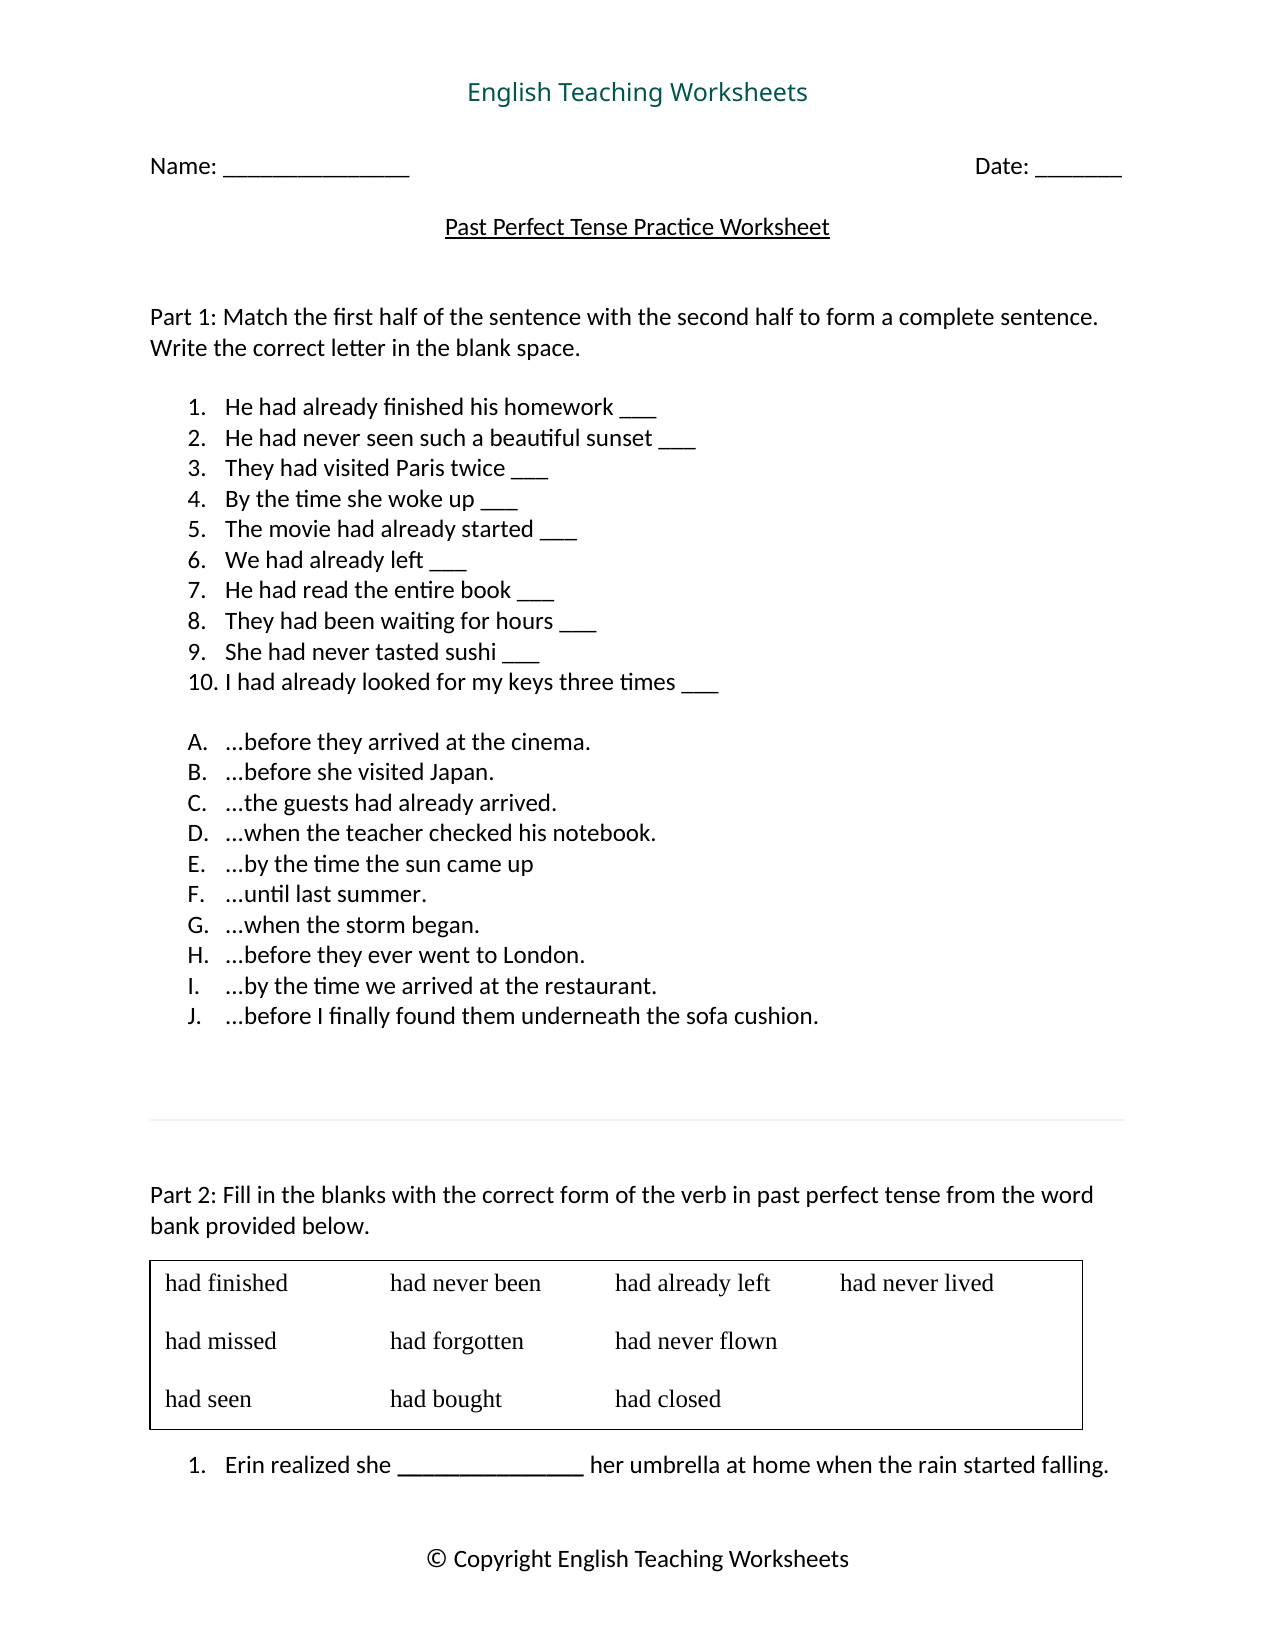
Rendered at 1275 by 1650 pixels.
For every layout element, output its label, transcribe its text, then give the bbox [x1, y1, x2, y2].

list ...the guests had already arrived. [187, 787, 1125, 817]
list They had visited Paris twice ___ [187, 452, 1125, 483]
text Part 2: Fill in the blanks with the correct form of the verb in past perfect tense from the word bank provided below. [150, 1179, 1125, 1241]
list Erin realized she _______________ her umbrella at home when the rain started falling. [187, 1449, 1125, 1479]
list I had already looked for my keys three times ___ [187, 666, 1125, 697]
list He had read the entire book ___ [187, 574, 1125, 605]
list ...when the teacher checked his notebook. [187, 817, 1125, 848]
list ...until last summer. [187, 878, 1125, 909]
text Past Perfect Tense Practice Worksheet [150, 211, 1125, 242]
list He had never seen such a beautiful sunset ___ [187, 422, 1125, 452]
text Name: _______________ Date: _______ [150, 150, 1125, 181]
list ...by the time the sun came up [187, 848, 1125, 878]
list We had already left ___ [187, 544, 1125, 574]
list They had been waiting for hours ___ [187, 605, 1125, 636]
list She had never tasted sushi ___ [187, 636, 1125, 666]
list ...before I finally found them underneath the sofa cushion. [187, 1001, 1125, 1031]
list ...when the storm began. [187, 909, 1125, 939]
text Part 1: Match the first half of the sentence with the second half to form a complete sentence. Write the correct letter in the blank space. [150, 301, 1125, 362]
list ...before they arrived at the cinema. [187, 726, 1125, 756]
list The movie had already started ___ [187, 513, 1125, 544]
list ...by the time we arrived at the restaurant. [187, 970, 1125, 1001]
list By the time she woke up ___ [187, 483, 1125, 513]
list ...before she visited Japan. [187, 756, 1125, 787]
list He had already finished his homework ___ [187, 391, 1125, 422]
list ...before they ever went to London. [187, 939, 1125, 970]
